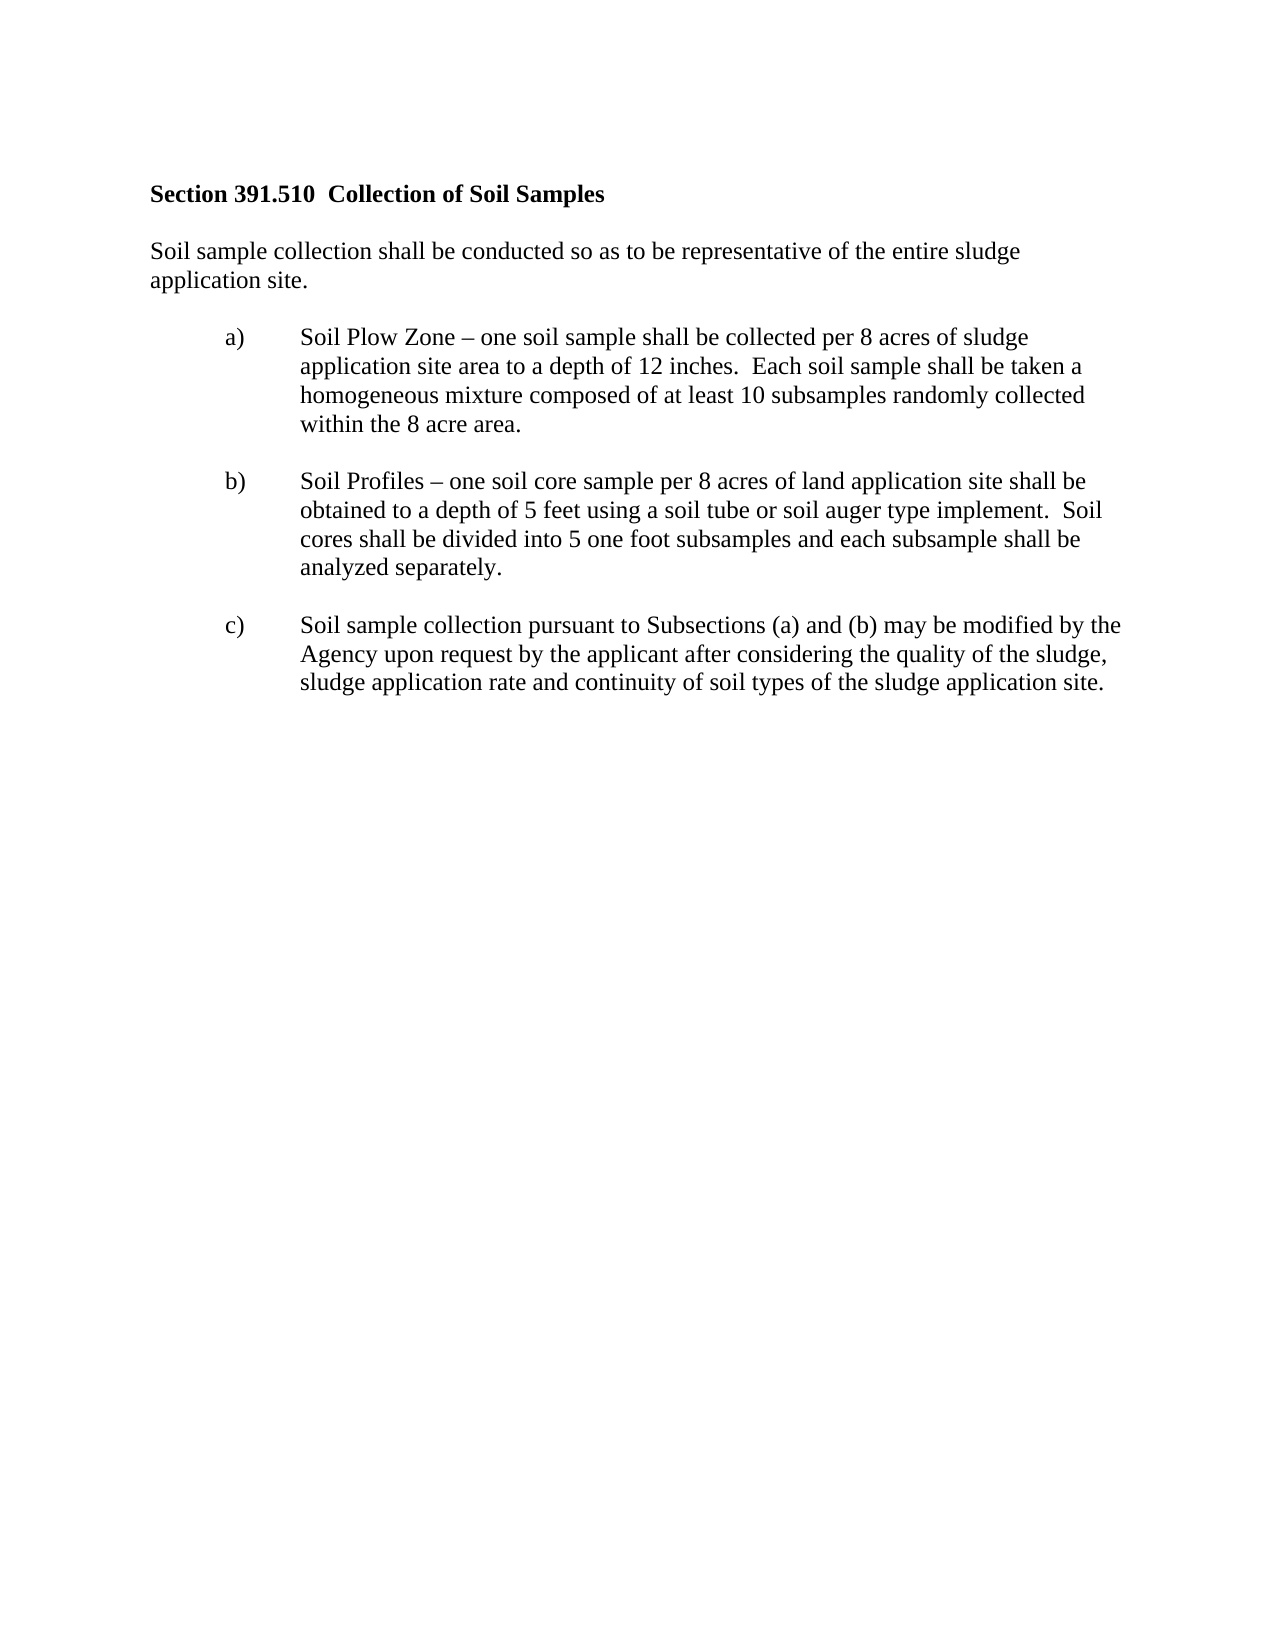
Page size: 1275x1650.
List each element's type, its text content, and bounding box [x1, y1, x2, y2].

text Soil sample collection shall be conducted so as to be representative of the entire sludge application site. [150, 236, 1125, 294]
text Section 391.510 Collection of Soil Samples [150, 179, 1125, 207]
text b) Soil Profiles – one soil core sample per 8 acres of land application site shall be obtained to a depth of 5 feet using a soil tube or soil auger type implement. Soil cores shall be divided into 5 one foot subsamples and each subsample shall be analyzed separately. [225, 466, 1125, 581]
text a) Soil Plow Zone – one soil sample shall be collected per 8 acres of sludge application site area to a depth of 12 inches. Each soil sample shall be taken a homogeneous mixture composed of at least 10 subsamples randomly collected within the 8 acre area. [225, 322, 1125, 437]
text c) Soil sample collection pursuant to Subsections (a) and (b) may be modified by the Agency upon request by the applicant after considering the quality of the sludge, sludge application rate and continuity of soil types of the sludge application site. [225, 610, 1125, 696]
